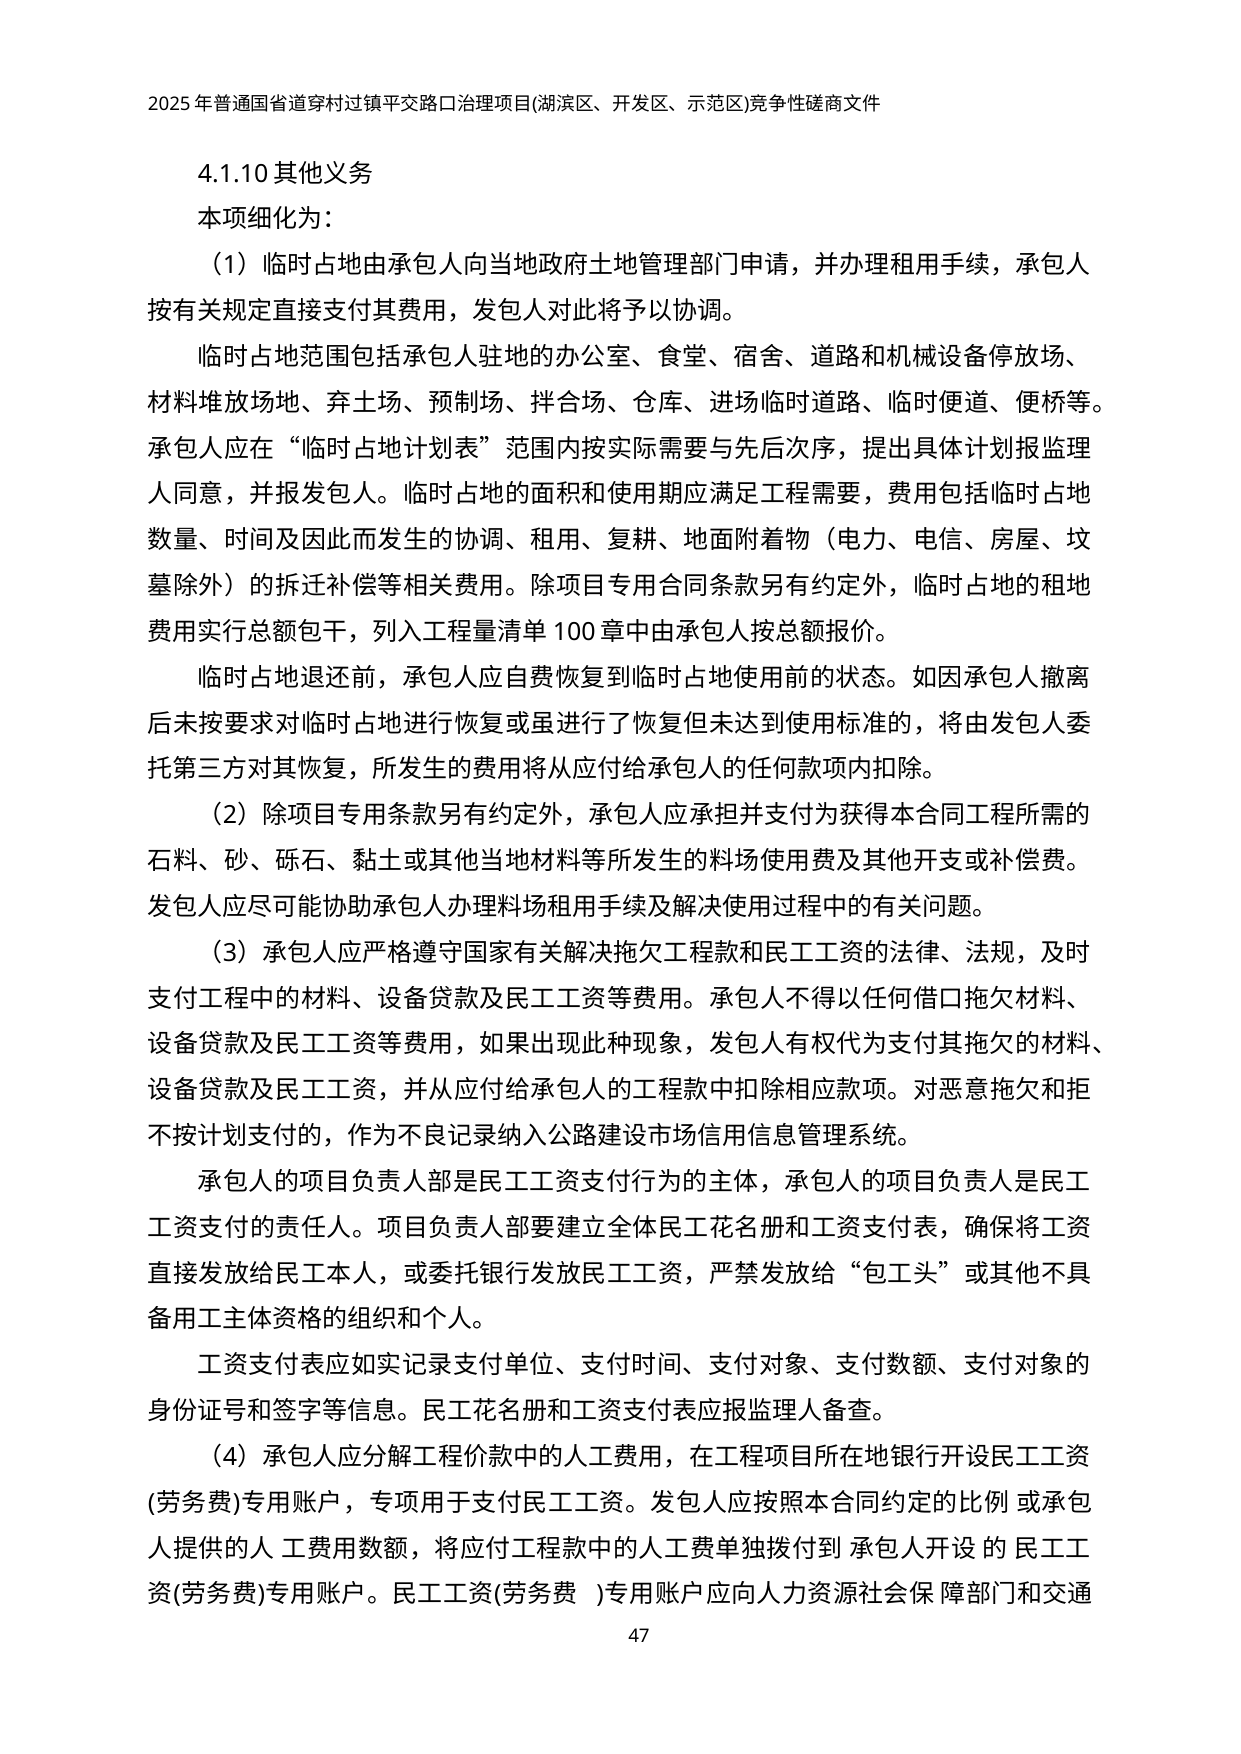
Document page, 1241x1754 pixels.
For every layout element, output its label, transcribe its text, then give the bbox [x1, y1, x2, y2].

text 承包人的项目负责人部是民工工资支付行为的主体，承包人的项目负责人是民工工资支付的责任人。项目负责人部要建立全体民工花名册和工资支付表，确保将工资直接发放给民工本人，或委托银行发放民工工资，严禁发放给“包工头”或其他不具备用工主体资格的组织和个人。 [148, 1154, 1093, 1337]
text （2）除项目专用条款另有约定外，承包人应承担并支付为获得本合同工程所需的石料、砂、砾石、黏土或其他当地材料等所发生的料场使用费及其他开支或补偿费。发包人应尽可能协助承包人办理料场租用手续及解决使用过程中的有关问题。 [148, 787, 1093, 924]
text 本项细化为： [148, 191, 1093, 237]
text （1）临时占地由承包人向当地政府土地管理部门申请，并办理租用手续，承包人按有关规定直接支付其费用，发包人对此将予以协调。 [148, 237, 1093, 329]
text 工资支付表应如实记录支付单位、支付时间、支付对象、支付数额、支付对象的身份证号和签字等信息。民工花名册和工资支付表应报监理人备查。 [148, 1337, 1093, 1429]
text 4.1.10其他义务 [148, 145, 1093, 191]
text 临时占地范围包括承包人驻地的办公室、食堂、宿舍、道路和机械设备停放场、材料堆放场地、弃土场、预制场、拌合场、仓库、进场临时道路、临时便道、便桥等。承包人应在“临时占地计划表”范围内按实际需要与先后次序，提出具体计划报监理人同意，并报发包人。临时占地的面积和使用期应满足工程需要，费用包括临时占地数量、时间及因此而发生的协调、租用、复耕、地面附着物（电力、电信、房屋、坟墓除外）的拆迁补偿等相关费用。除项目专用合同条款另有约定外，临时占地的租地费用实行总额包干，列入工程量清单100章中由承包人按总额报价。 [148, 329, 1093, 649]
text （3）承包人应严格遵守国家有关解决拖欠工程款和民工工资的法律、法规，及时支付工程中的材料、设备贷款及民工工资等费用。承包人不得以任何借口拖欠材料、设备贷款及民工工资等费用，如果出现此种现象，发包人有权代为支付其拖欠的材料、设备贷款及民工工资，并从应付给承包人的工程款中扣除相应款项。对恶意拖欠和拒不按计划支付的，作为不良记录纳入公路建设市场信用信息管理系统。 [148, 924, 1093, 1154]
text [148, 1429, 1093, 1612]
text 临时占地退还前，承包人应自费恢复到临时占地使用前的状态。如因承包人撤离后未按要求对临时占地进行恢复或虽进行了恢复但未达到使用标准的，将由发包人委托第三方对其恢复，所发生的费用将从应付给承包人的任何款项内扣除。 [148, 649, 1093, 787]
